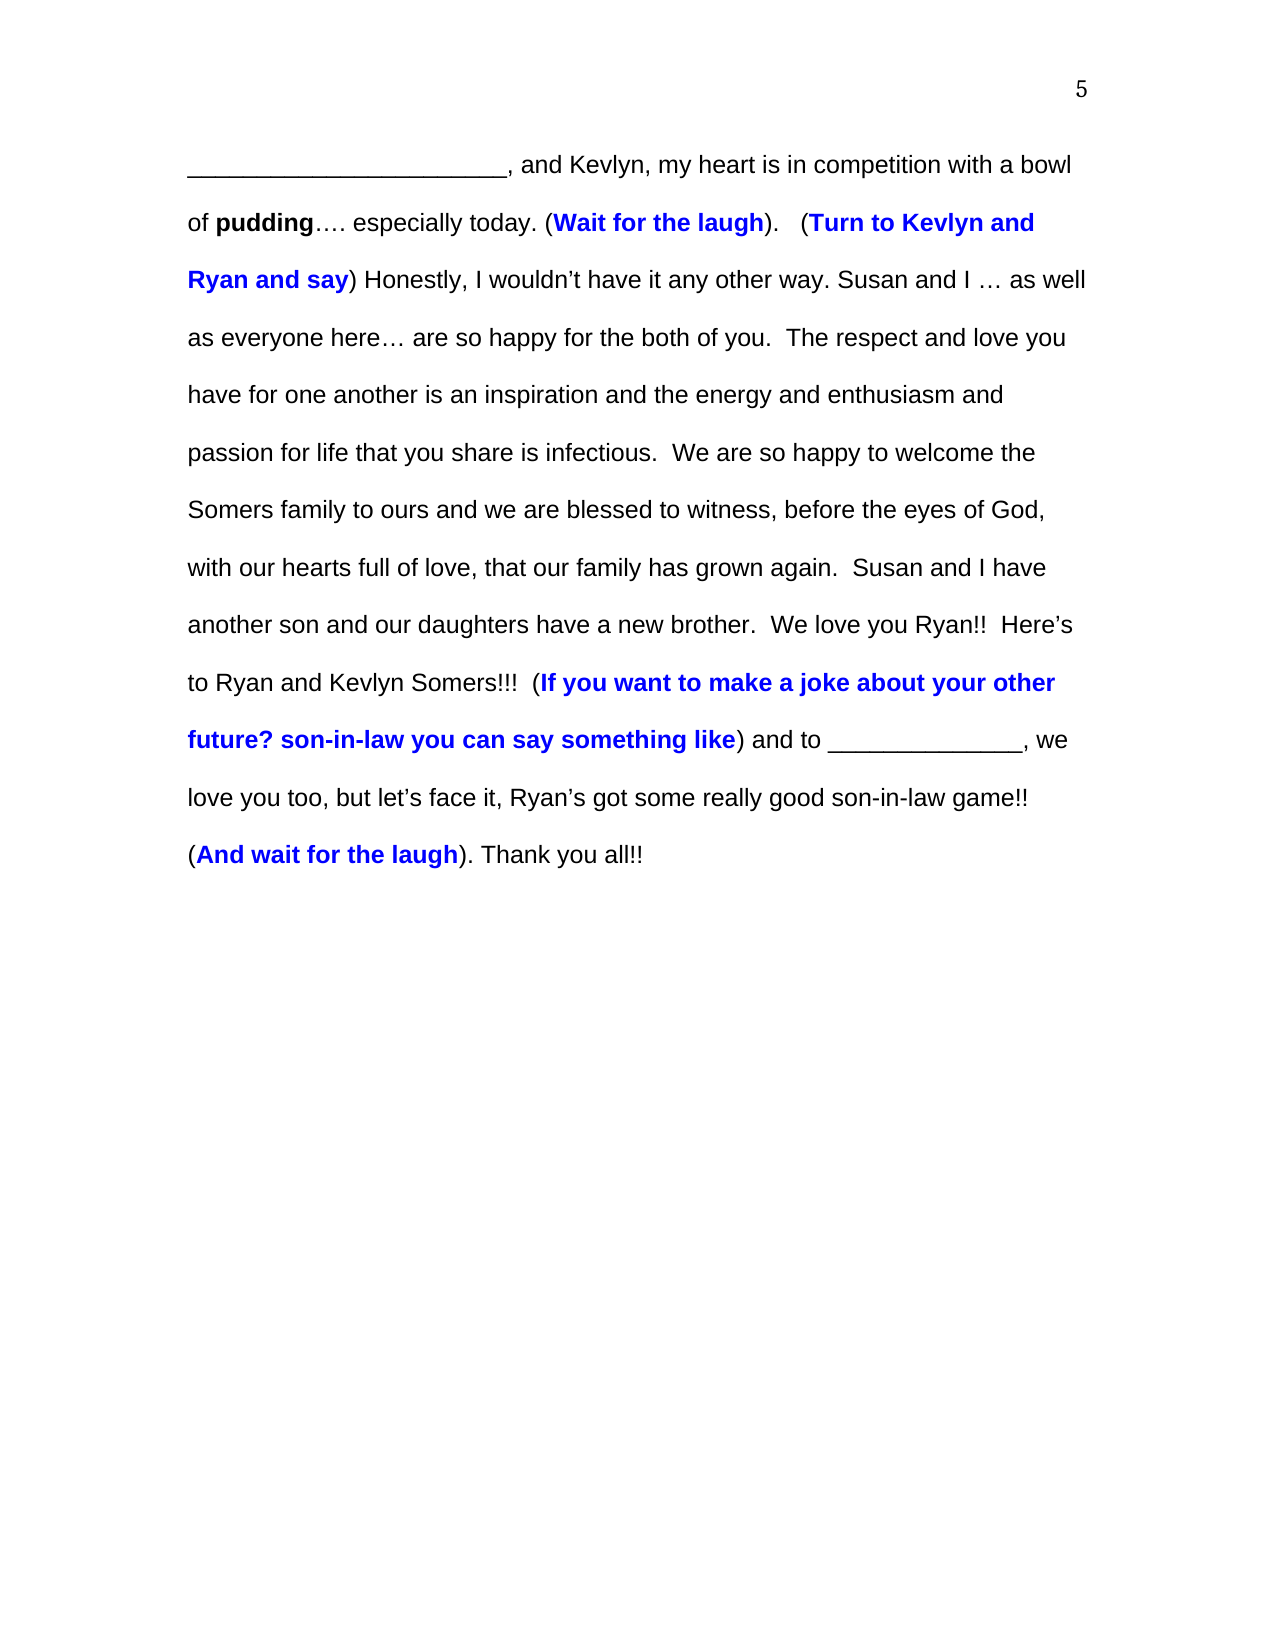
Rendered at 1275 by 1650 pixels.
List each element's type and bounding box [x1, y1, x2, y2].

text [187, 150, 1087, 869]
